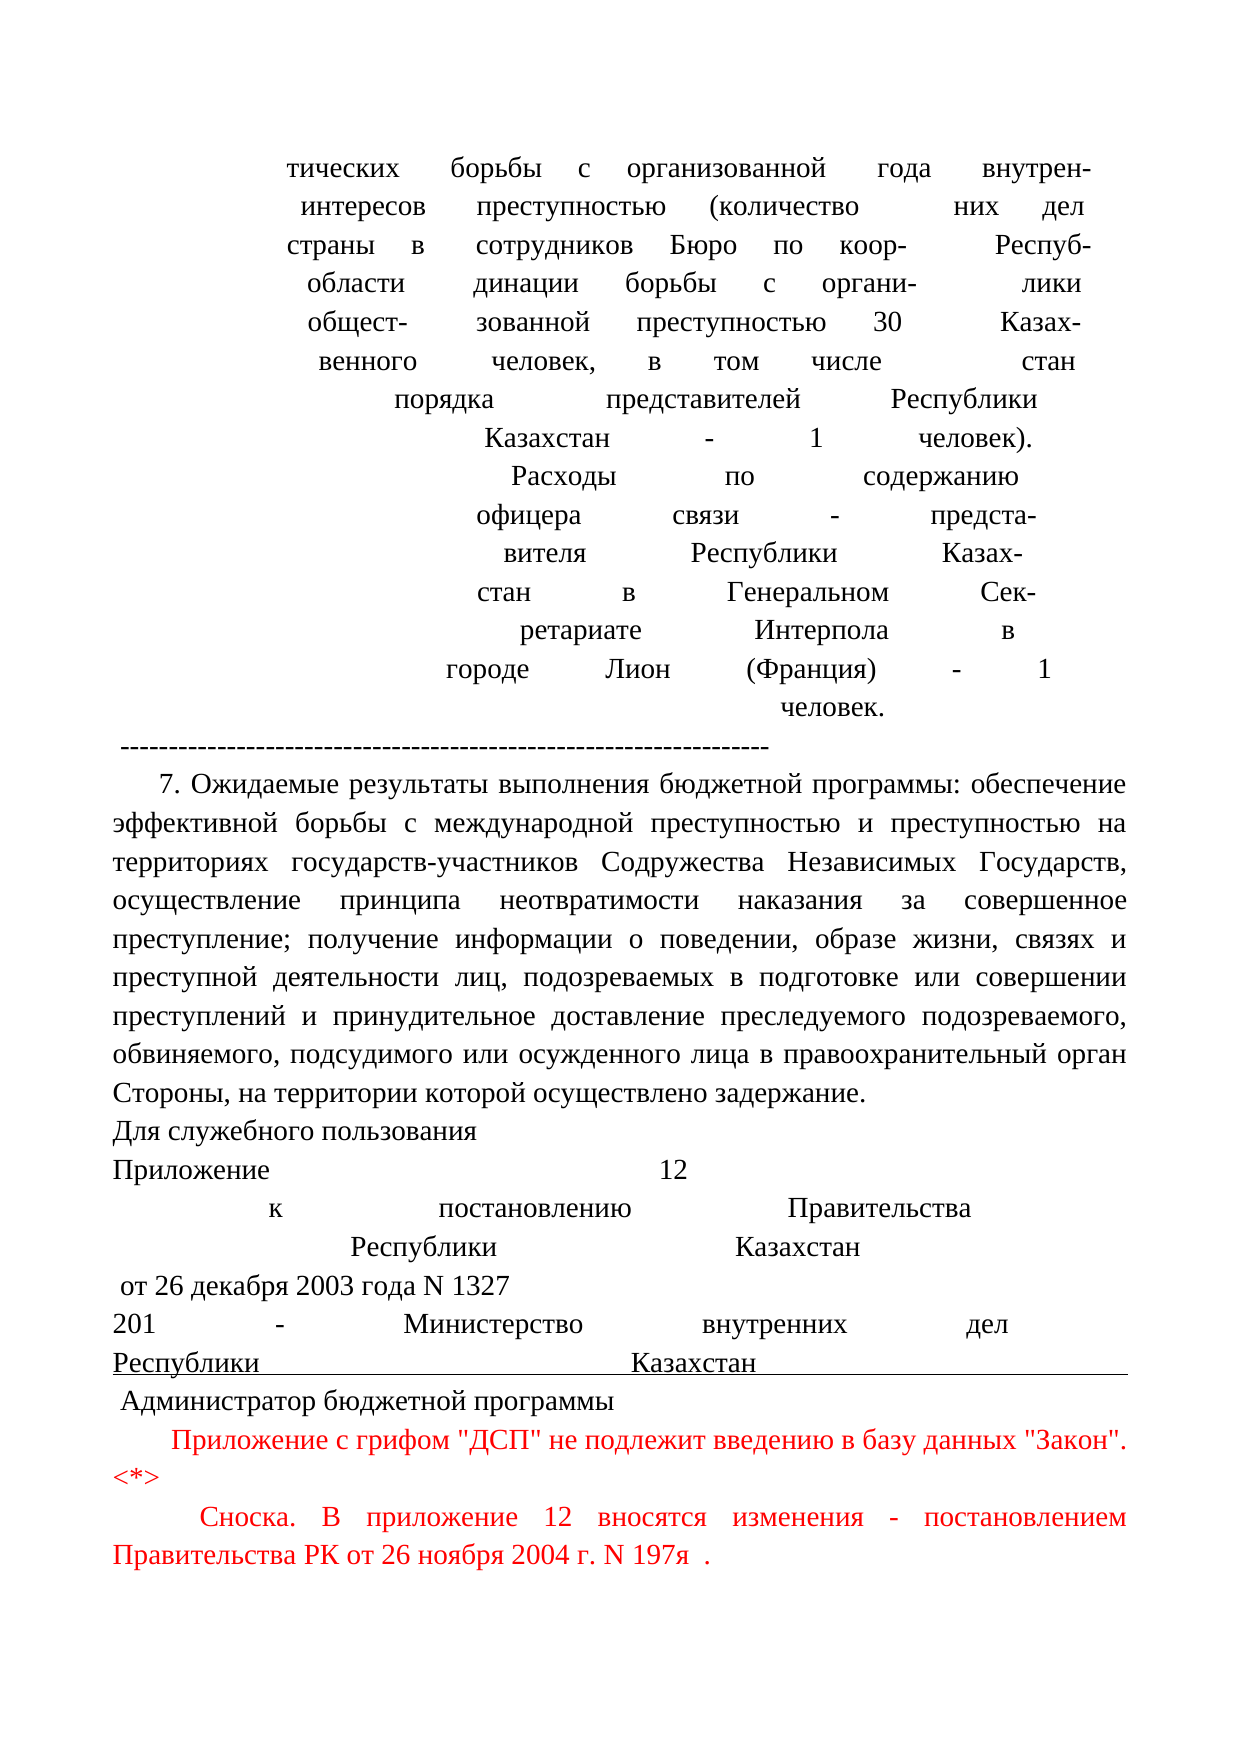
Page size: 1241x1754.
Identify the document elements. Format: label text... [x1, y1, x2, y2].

text 201 - Министерство внутренних дел Республики Казахстан Администратор бюджетной программы [112, 1375, 1128, 1417]
text Приложение с грифом "ДСП" не подлежит введению в базу данных "Закон". <*> Сноска. В приложение 12 вносятся изменения - постановлением Правительства РК от 26 ноября 2004 г. N 197я . [112, 1422, 1128, 1571]
text 7. Ожидаемые результаты выполнения бюджетной программы: обеспечение эффективной борьбы с международной преступностью и преступностью на территориях государств-участников Содружества Независимых Государств, осуществление принципа неотвратимости наказания за совершенное преступление; получение информации о поведении, образе жизни, связях и преступной деятельности лиц, подозреваемых в подготовке или совершении преступлений и принудительное доставление преследуемого подозреваемого, обвиняемого, подсудимого или осужденного лица в правоохранительный орган Стороны, на территории которой осуществлено задержание. [112, 767, 1128, 1108]
text Для служебного пользования [112, 1113, 1128, 1147]
text Приложение 12 к постановлению Правительства Республики Казахстан от 26 декабря 2003 года N 1327 [112, 1152, 1128, 1301]
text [112, 150, 1128, 762]
text 201 - Министерство внутренних дел Республики Казахстан Администратор бюджетной программы [112, 1306, 1128, 1374]
